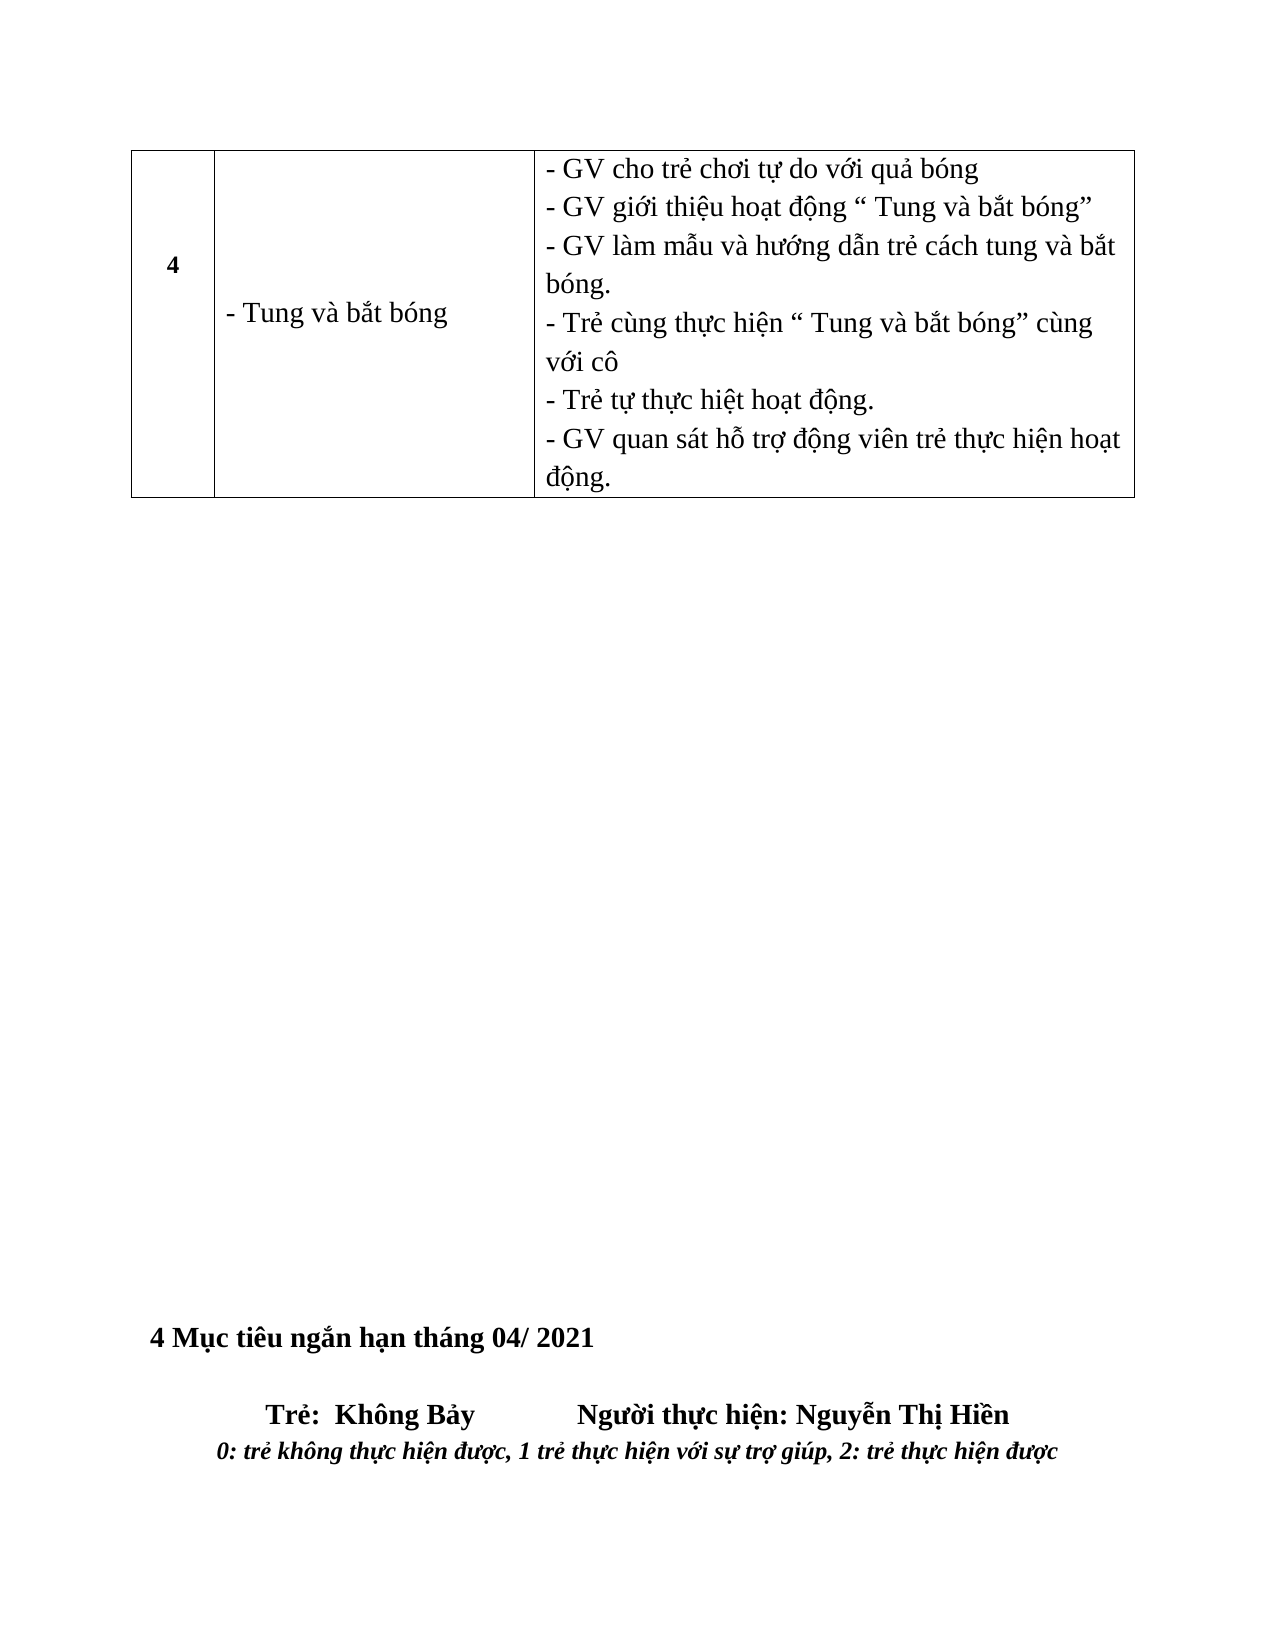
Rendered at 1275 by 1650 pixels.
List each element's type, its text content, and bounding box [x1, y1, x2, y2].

table_cell - Tung và bắt bóng [215, 151, 534, 497]
text Trẻ: Không Bảy Người thực hiện: Nguyễn Thị Hiền [150, 1397, 1125, 1431]
table_cell - GV cho trẻ chơi tự do với quả bóng - GV giới thiệu hoạt động “ Tung và bắt bóng” - GV làm mẫu và hướng dẫn trẻ cách tung và bắt bóng. - Trẻ cùng thực hiện “ Tung và bắt bóng” cùng với cô - Trẻ tự thực hiệt hoạt động. - GV quan sát hỗ trợ động viên trẻ thực hiện hoạt động. [535, 151, 1134, 497]
text 0: trẻ không thực hiện được, 1 trẻ thực hiện với sự trợ giúp, 2: trẻ thực hiện được [150, 1436, 1125, 1465]
text 4 Mục tiêu ngắn hạn tháng 04/ 2021 [150, 1320, 1125, 1353]
table_cell 4 [132, 151, 214, 497]
